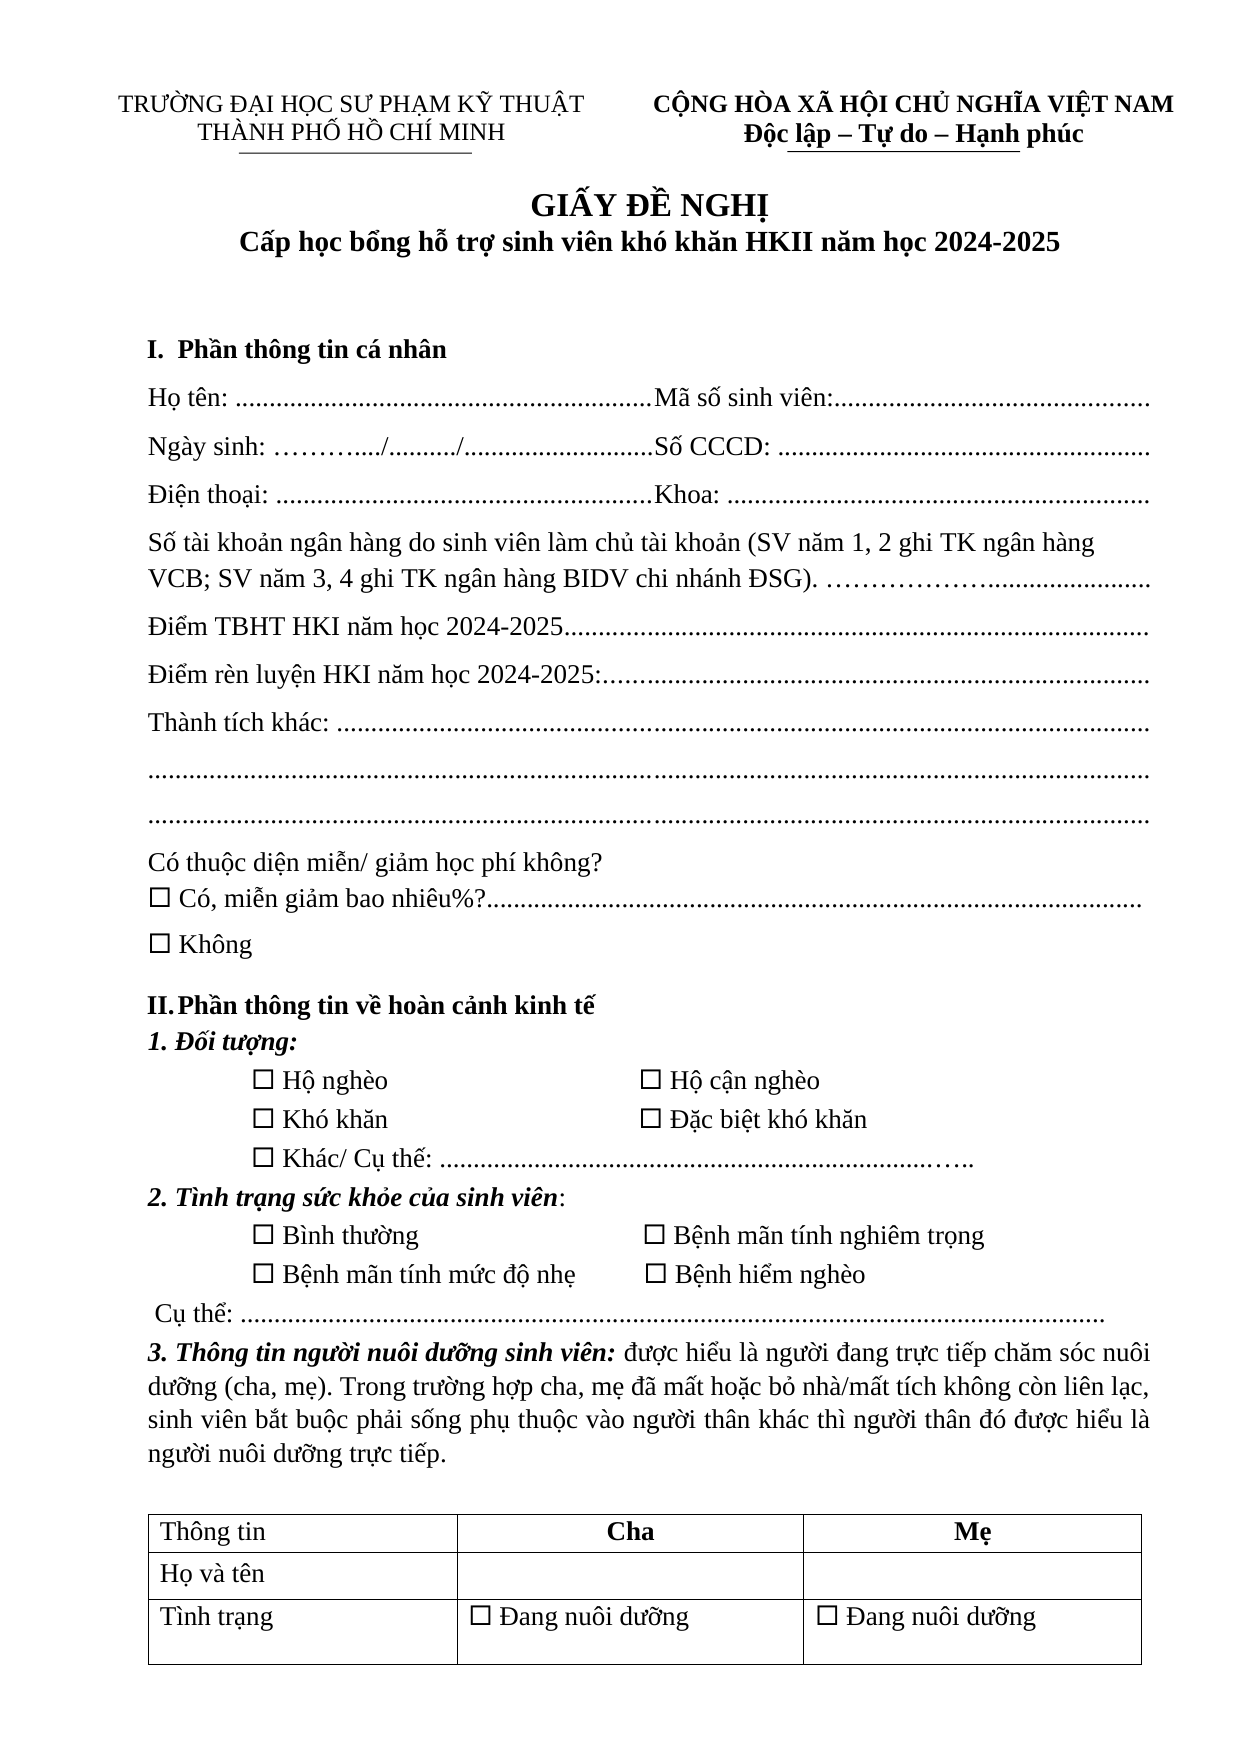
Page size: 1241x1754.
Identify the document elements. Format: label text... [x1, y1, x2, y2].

table_header Mẹ [804, 1515, 1141, 1552]
list Phần thông tin cá nhân [147, 333, 1152, 364]
text Bình thường Bệnh mãn tính nghiêm trọng [251, 1219, 1152, 1251]
table_header TRƯỜNG ĐẠI HỌC SƯ PHẠM KỸ THUẬT THÀNH PHỐ HỒ CHÍ MINH [103, 89, 599, 161]
text Khó khăn Đặc biệt khó khăn [251, 1103, 1152, 1134]
text Không [148, 928, 1152, 960]
text Họ tên: Mã số sinh viên: [148, 381, 1152, 413]
text 3. Thông tin người nuôi dưỡng sinh viên: được hiểu là người đang trực tiếp chăm sóc nuôi dưỡng (cha, mẹ). Trong trường hợp cha, mẹ đã mất hoặc bỏ nhà/mất tích không còn liên lạc, sinh viên bắt buộc phải sống phụ thuộc vào người thân khác thì người thân đó được hiểu là người nuôi dưỡng trực tiếp. [148, 1336, 1152, 1468]
table_header CỘNG HÒA XÃ HỘI CHỦ NGHĨA VIỆT NAM Độc lập – Tự do – Hạnh phúc [600, 89, 1228, 161]
text Điểm rèn luyện HKI năm học 2024-2025: [148, 658, 1152, 689]
text Khác/ Cụ thế: ….. [251, 1142, 1152, 1173]
text Điện thoại: Khoa: [148, 478, 1152, 509]
table_cell [458, 1553, 803, 1599]
text Cấp học bổng hỗ trợ sinh viên khó khăn HKII năm học 2024-2025 [148, 224, 1152, 257]
text Hộ nghèo Hộ cận nghèo [251, 1064, 1152, 1095]
text GIẤY ĐỀ NGHỊ [148, 186, 1152, 224]
text 1. Đối tượng: [148, 1025, 1152, 1056]
table_cell [804, 1553, 1141, 1599]
table_header Cha [458, 1515, 803, 1552]
text Ngày sinh: ………..../........../ Số CCCD: [148, 430, 1152, 461]
table_header Thông tin [149, 1515, 457, 1552]
text 2. Tình trạng sức khỏe của sinh viên: [148, 1181, 1152, 1212]
text Bệnh mãn tính mức độ nhẹ Bệnh hiểm nghèo [251, 1258, 1152, 1290]
text Điểm TBHT HKI năm học 2024-2025 [148, 610, 1152, 641]
text Số tài khoản ngân hàng do sinh viên làm chủ tài khoản (SV năm 1, 2 ghi TK ngân hàng VCB; SV năm 3, 4 ghi TK ngân hàng BIDV chi nhánh ĐSG). ……………….. [148, 526, 1152, 593]
text Có, miễn giảm bao nhiêu%? [148, 882, 1152, 913]
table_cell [804, 1600, 1141, 1664]
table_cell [458, 1600, 803, 1664]
table_cell Họ và tên [149, 1553, 457, 1599]
table_cell Tình trạng [149, 1600, 457, 1664]
text Cụ thể: [148, 1297, 1152, 1328]
text Thành tích khác: [148, 707, 1152, 738]
text Có thuộc diện miễn/ giảm học phí không? [148, 846, 1152, 878]
list Phần thông tin về hoàn cảnh kinh tế [147, 989, 1152, 1021]
